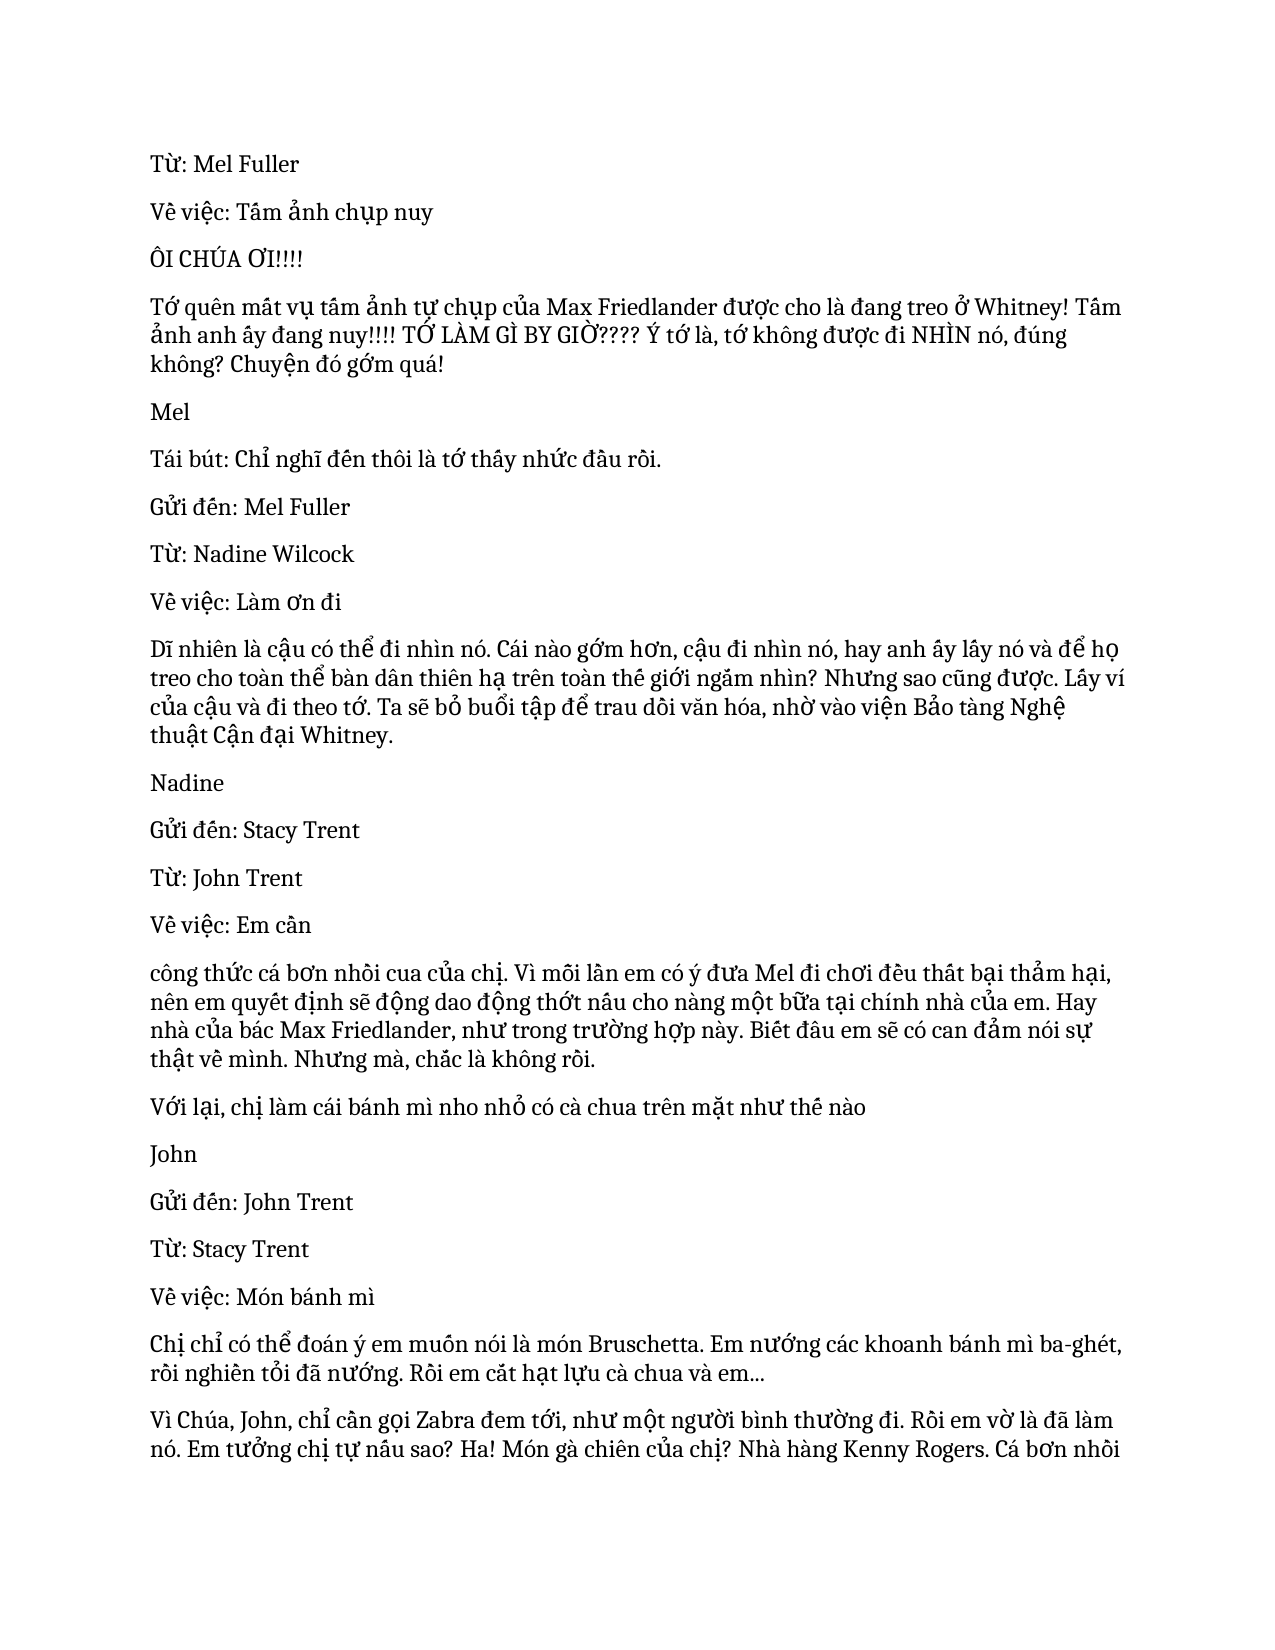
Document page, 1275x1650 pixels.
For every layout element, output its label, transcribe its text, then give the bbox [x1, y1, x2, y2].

text Từ: Mel Fuller [150, 150, 1125, 179]
text Từ: Nadine Wilcock [150, 540, 1125, 569]
text Chị chỉ có thể đoán ý em muốn nói là món Bruschetta. Em nướng các khoanh bánh mì ba-ghét, rồi nghiền tỏi đã nướng. Rồi em cắt hạt lựu cà chua và em... [150, 1330, 1125, 1387]
text Gửi đến: Mel Fuller [150, 492, 1125, 521]
text Về việc: Em cần [150, 911, 1125, 940]
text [150, 1406, 1125, 1464]
text John [150, 1140, 1125, 1169]
text Dĩ nhiên là cậu có thể đi nhìn nó. Cái nào gớm hơn, cậu đi nhìn nó, hay anh ấy lấy nó và để họ treo cho toàn thể bàn dân thiên hạ trên toàn thế giới ngắm nhìn? Nhưng sao cũng được. Lấy ví của cậu và đi theo tớ. Ta sẽ bỏ buổi tập để trau dồi văn hóa, nhờ vào viện Bảo tàng Nghệ thuật Cận đại Whitney. [150, 635, 1125, 750]
text Tái bút: Chỉ nghĩ đến thôi là tớ thấy nhức đầu rồi. [150, 445, 1125, 474]
text Từ: Stacy Trent [150, 1235, 1125, 1264]
text Gửi đến: John Trent [150, 1187, 1125, 1216]
text Nadine [150, 769, 1125, 797]
text Từ: John Trent [150, 864, 1125, 892]
text công thức cá bơn nhồi cua của chị. Vì mỗi lần em có ý đưa Mel đi chơi đều thất bại thảm hại, nên em quyết định sẽ động dao động thớt nấu cho nàng một bữa tại chính nhà của em. Hay nhà của bác Max Friedlander, như trong trường hợp này. Biết đâu em sẽ có can đảm nói sự thật về mình. Nhưng mà, chắc là không rồi. [150, 959, 1125, 1074]
text Gửi đến: Stacy Trent [150, 816, 1125, 845]
text Với lại, chị làm cái bánh mì nho nhỏ có cà chua trên mặt như thế nào [150, 1092, 1125, 1121]
text Tớ quên mất vụ tấm ảnh tự chụp của Max Friedlander được cho là đang treo ở Whitney! Tấm ảnh anh ấy đang nuy!!!! TỚ LÀM GÌ BY GIỜ???? Ý tớ là, tớ không được đi NHÌN nó, đúng không? Chuyện đó gớm quá! [150, 292, 1125, 379]
text ÔI CHÚA ƠI!!!! [150, 245, 1125, 274]
text Mel [150, 397, 1125, 426]
text Về việc: Tấm ảnh chụp nuy [150, 197, 1125, 226]
text Về việc: Làm ơn đi [150, 587, 1125, 616]
text Về việc: Món bánh mì [150, 1282, 1125, 1311]
